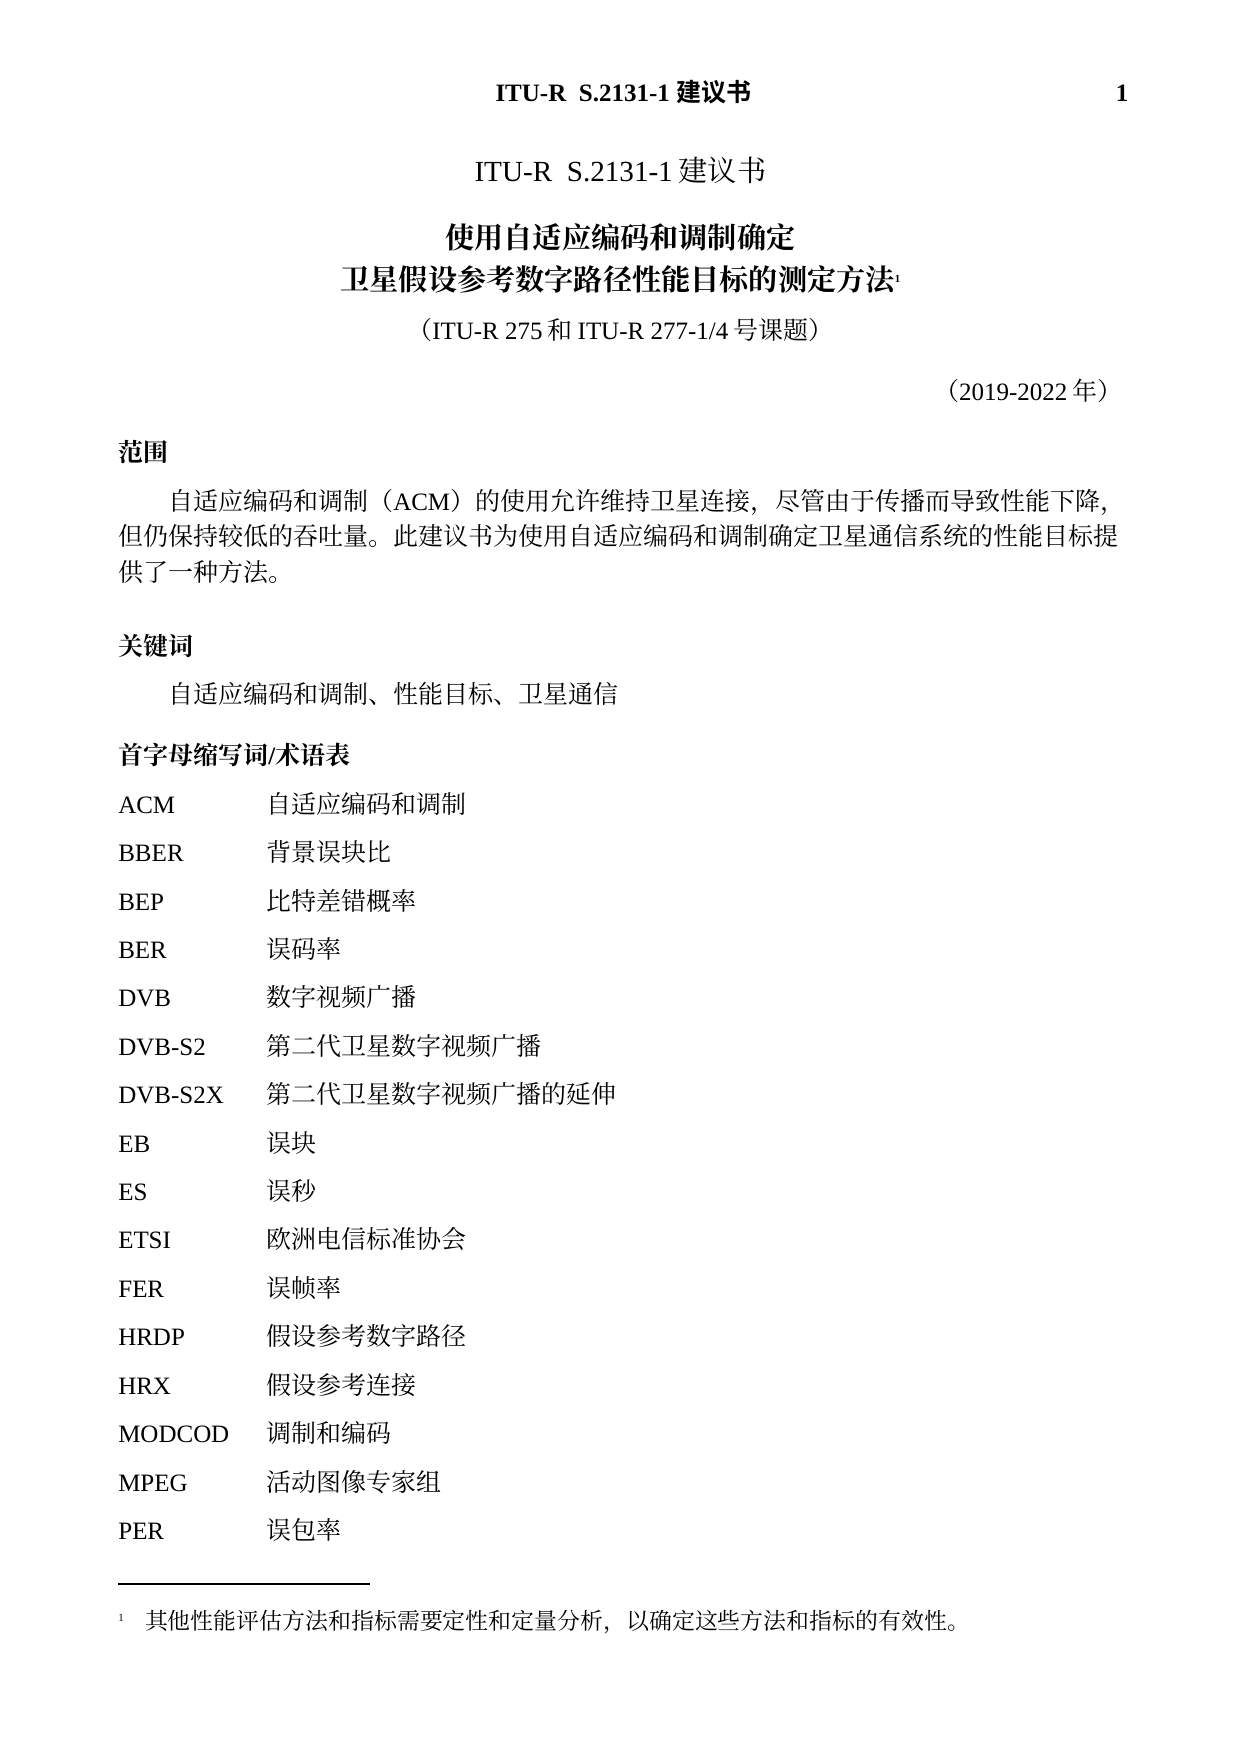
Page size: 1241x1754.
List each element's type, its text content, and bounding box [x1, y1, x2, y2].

text ITU-R S.2131-1建议书 [118, 148, 1122, 189]
subtitle 首字母缩写词/术语表 [118, 736, 1122, 772]
text FER 误帧率 [118, 1269, 1122, 1304]
text （ITU-R 275和ITU-R 277-1/4号课题） [118, 311, 1122, 347]
text DVB 数字视频广播 [118, 978, 1122, 1014]
text BBER 背景误块比 [118, 833, 1122, 869]
text HRDP 假设参考数字路径 [118, 1317, 1122, 1353]
text ES 误秒 [118, 1172, 1122, 1208]
text EB 误块 [118, 1123, 1122, 1159]
text 自适应编码和调制、性能目标、卫星通信 [118, 675, 1122, 711]
title 使用自适应编码和调制确定 卫星假设参考数字路径性能目标的测定方法 [118, 214, 1122, 298]
subtitle 范围 [118, 433, 1122, 469]
text MODCOD 调制和编码 [118, 1414, 1122, 1450]
text BER 误码率 [118, 929, 1122, 966]
text ETSI 欧洲电信标准协会 [118, 1220, 1122, 1256]
text ACM 自适应编码和调制 [118, 784, 1122, 820]
text 自适应编码和调制（ACM）的使用允许维持卫星连接，尽管由于传播而导致性能下降，但仍保持较低的吞吐量。此建议书为使用自适应编码和调制确定卫星通信系统的性能目标提供了一种方法。 [118, 481, 1122, 589]
text MPEG 活动图像专家组 [118, 1462, 1122, 1498]
text BEP 比特差错概率 [118, 881, 1122, 917]
text DVB-S2 第二代卫星数字视频广播 [118, 1026, 1122, 1062]
subtitle 关键词 [118, 626, 1122, 662]
text （2019-2022年） [118, 372, 1122, 408]
text DVB-S2X 第二代卫星数字视频广播的延伸 [118, 1075, 1122, 1111]
text PER 误包率 [118, 1511, 1122, 1547]
text HRX 假设参考连接 [118, 1366, 1122, 1401]
